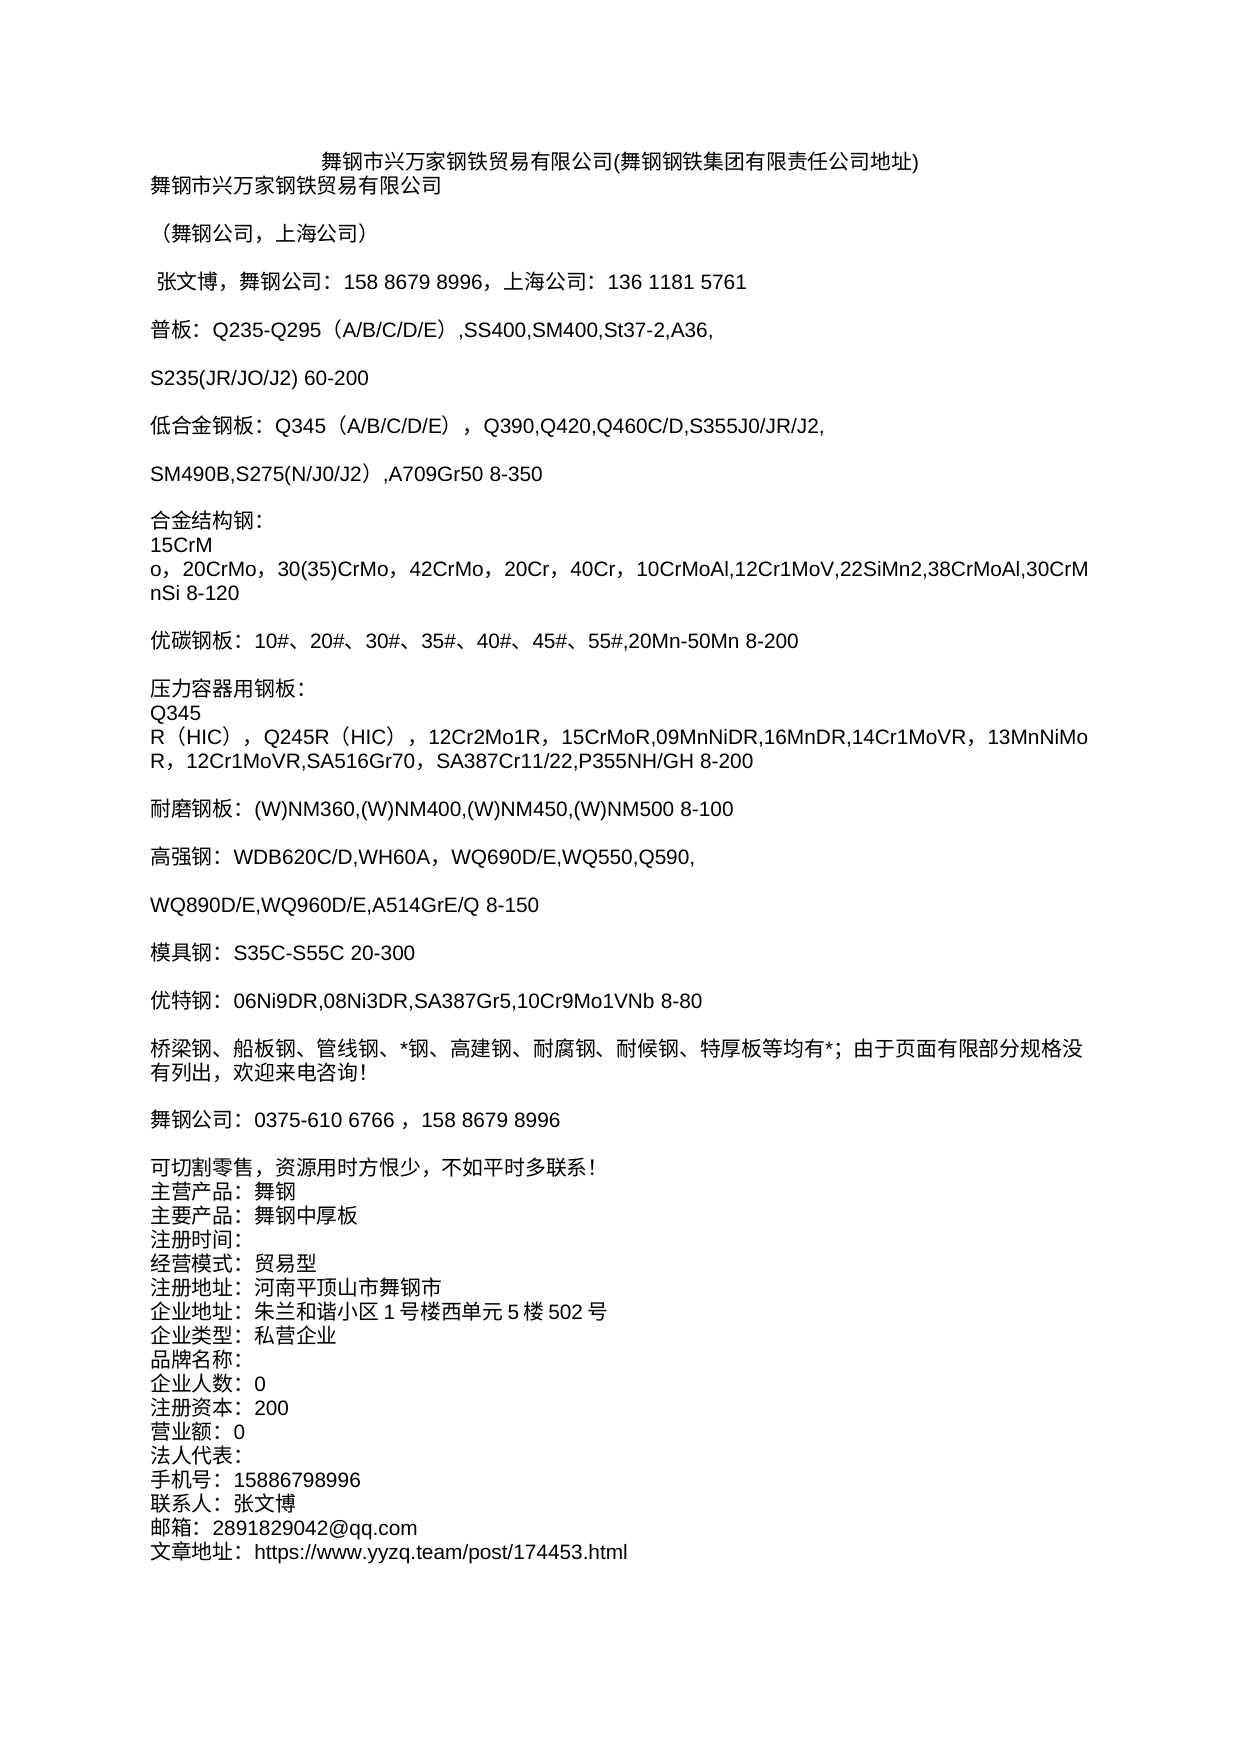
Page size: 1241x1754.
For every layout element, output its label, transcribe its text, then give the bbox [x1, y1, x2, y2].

text SM490B,S275(N/J0/J2）,A709Gr50 8-350 [150, 461, 1090, 485]
text 法人代表： [150, 1444, 1090, 1468]
text 合金结构钢：15CrMo，20CrMo，30(35)CrMo，42CrMo，20Cr，40Cr，10CrMoAl,12Cr1MoV,22SiMn2,38CrMoAl,30CrMnSi 8-120 [150, 509, 1090, 605]
text 营业额：0 [150, 1420, 1090, 1444]
text 优特钢：06Ni9DR,08Ni3DR,SA387Gr5,10Cr9Mo1VNb 8-80 [150, 988, 1090, 1012]
text 舞钢公司：0375-610 6766 ，158 8679 8996 [150, 1108, 1090, 1132]
text 桥梁钢、船板钢、管线钢、*钢、高建钢、耐腐钢、耐候钢、特厚板等均有*；由于页面有限部分规格没有列出，欢迎来电咨询！ [150, 1036, 1090, 1084]
text 耐磨钢板：(W)NM360,(W)NM400,(W)NM450,(W)NM500 8-100 [150, 797, 1090, 821]
text 压力容器用钢板：Q345R（HIC），Q245R（HIC），12Cr2Mo1R，15CrMoR,09MnNiDR,16MnDR,14Cr1MoVR，13MnNiMoR，12Cr1MoVR,SA516Gr70，SA387Cr11/22,P355NH/GH 8-200 [150, 677, 1090, 773]
text 舞钢市兴万家钢铁贸易有限公司 [150, 174, 1090, 198]
text 高强钢：WDB620C/D,WH60A，WQ690D/E,WQ550,Q590, [150, 845, 1090, 869]
text 注册资本：200 [150, 1396, 1090, 1420]
text 优碳钢板：10#、20#、30#、35#、40#、45#、55#,20Mn-50Mn 8-200 [150, 629, 1090, 653]
text 张文博，舞钢公司：158 8679 8996，上海公司：136 1181 5761 [150, 270, 1090, 294]
text S235(JR/JO/J2) 60-200 [150, 366, 1090, 389]
text 注册时间： [150, 1228, 1090, 1252]
text 经营模式：贸易型 [150, 1252, 1090, 1276]
text 企业地址：朱兰和谐小区1号楼西单元5楼502号 [150, 1300, 1090, 1324]
text 联系人：张文博 [150, 1492, 1090, 1516]
text （舞钢公司，上海公司） [150, 222, 1090, 246]
text 可切割零售，资源用时方恨少，不如平时多联系！ [150, 1156, 1090, 1180]
text 低合金钢板：Q345（A/B/C/D/E），Q390,Q420,Q460C/D,S355J0/JR/J2, [150, 413, 1090, 437]
text 企业类型：私营企业 [150, 1324, 1090, 1348]
text 普板：Q235-Q295（A/B/C/D/E）,SS400,SM400,St37-2,A36, [150, 318, 1090, 342]
text 主要产品：舞钢中厚板 [150, 1204, 1090, 1228]
text 文章地址：https://www.yyzq.team/post/174453.html [150, 1539, 1090, 1563]
text 品牌名称： [150, 1348, 1090, 1372]
text WQ890D/E,WQ960D/E,A514GrE/Q 8-150 [150, 893, 1090, 917]
text 手机号：15886798996 [150, 1468, 1090, 1492]
text 企业人数：0 [150, 1372, 1090, 1396]
text 主营产品：舞钢 [150, 1180, 1090, 1204]
text 注册地址：河南平顶山市舞钢市 [150, 1276, 1090, 1300]
text 邮箱：2891829042@qq.com [150, 1516, 1090, 1539]
text 舞钢市兴万家钢铁贸易有限公司(舞钢钢铁集团有限责任公司地址) [150, 150, 1090, 174]
text 模具钢：S35C-S55C 20-300 [150, 941, 1090, 964]
